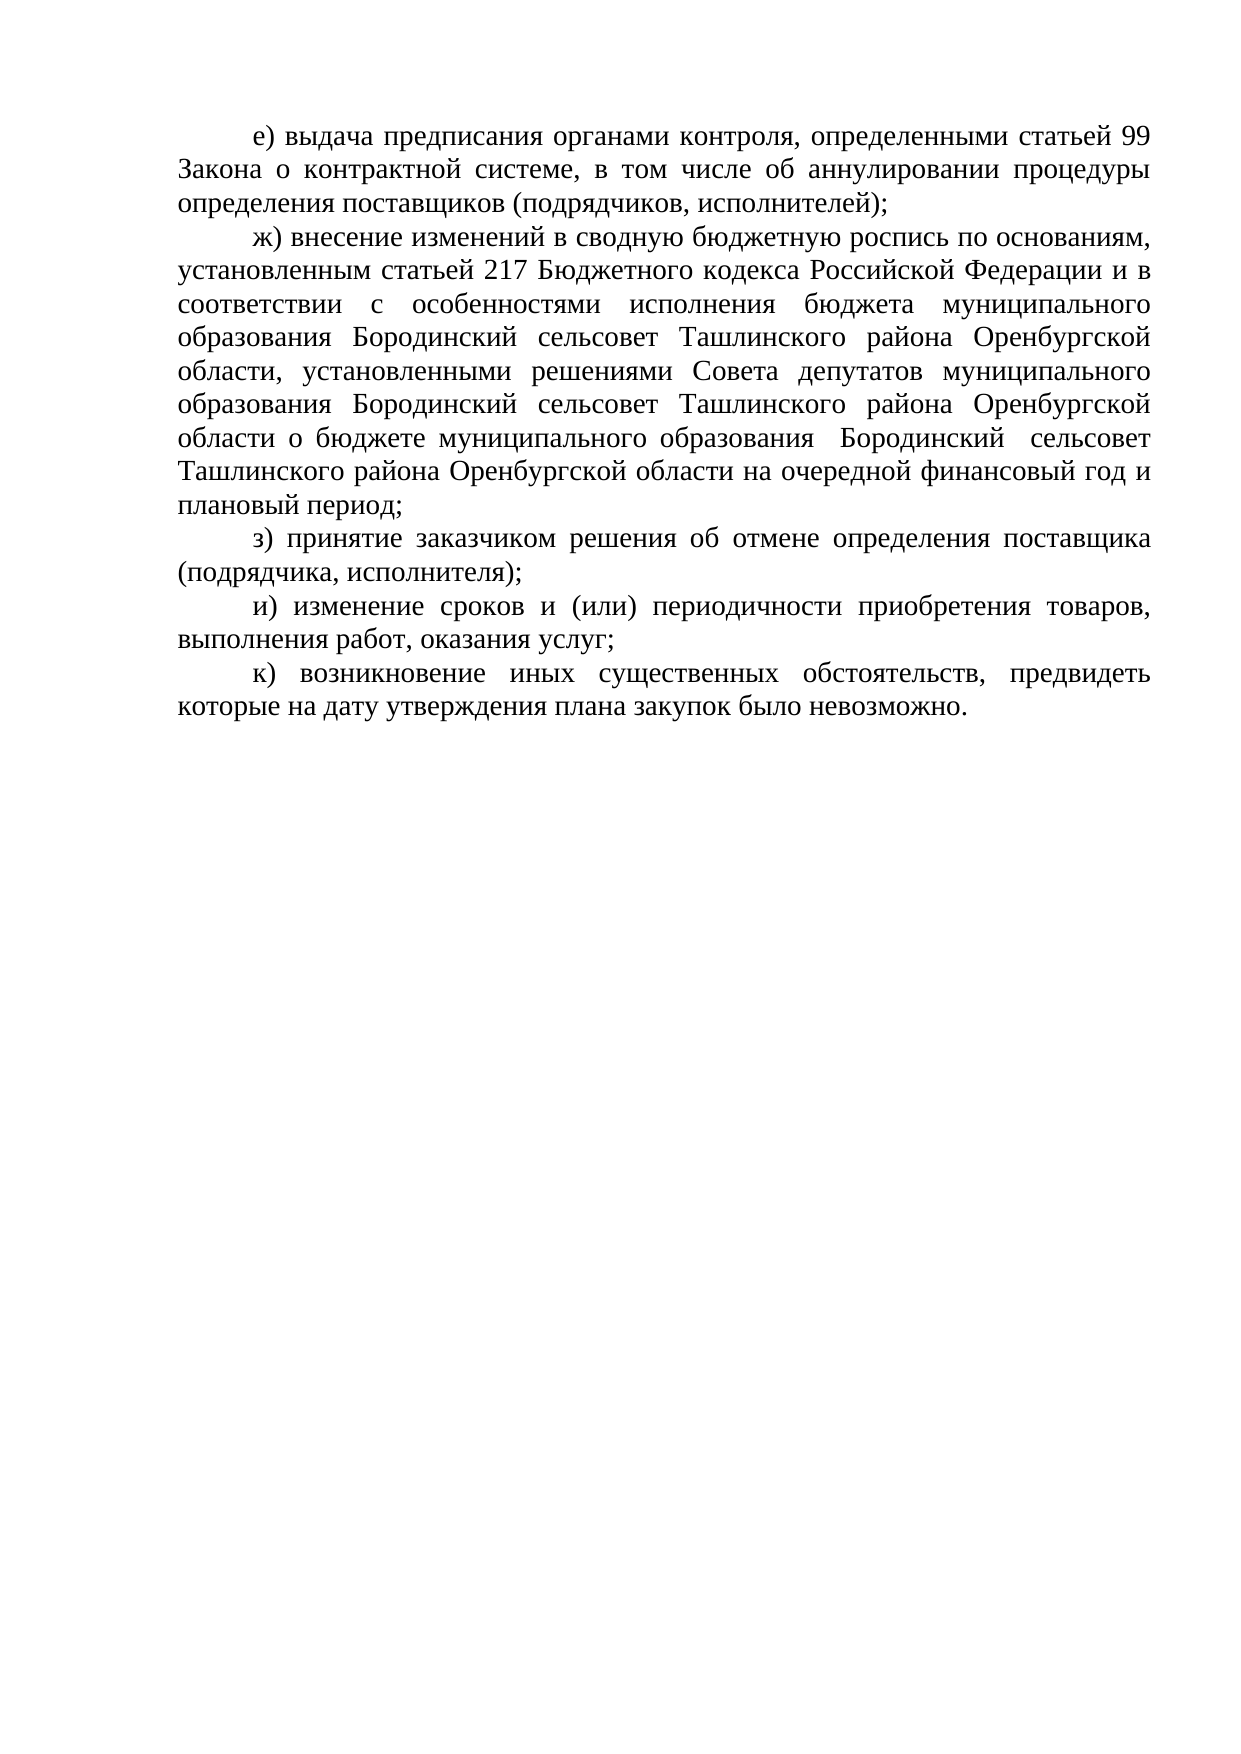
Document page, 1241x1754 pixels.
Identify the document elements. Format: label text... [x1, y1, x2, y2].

text з) принятие заказчиком решения об отмене определения поставщика (подрядчика, исполнителя); [177, 521, 1152, 588]
text е) выдача предписания органами контроля, определенными статьей 99 Закона о контрактной системе, в том числе об аннулировании процедуры определения поставщиков (подрядчиков, исполнителей); [177, 118, 1152, 219]
text к) возникновение иных существенных обстоятельств, предвидеть которые на дату утверждения плана закупок было невозможно. [177, 655, 1152, 722]
text и) изменение сроков и (или) периодичности приобретения товаров, выполнения работ, оказания услуг; [177, 588, 1152, 655]
text ж) внесение изменений в сводную бюджетную роспись по основаниям, установленным статьей 217 Бюджетного кодекса Российской Федерации и в соответствии с особенностями исполнения бюджета муниципального образования Бородинский сельсовет Ташлинского района Оренбургской области, установленными решениями Совета депутатов муниципального образования Бородинский сельсовет Ташлинского района Оренбургской области о бюджете муниципального образования Бородинский сельсовет Ташлинского района Оренбургской области на очередной финансовый год и плановый период; [177, 219, 1152, 521]
